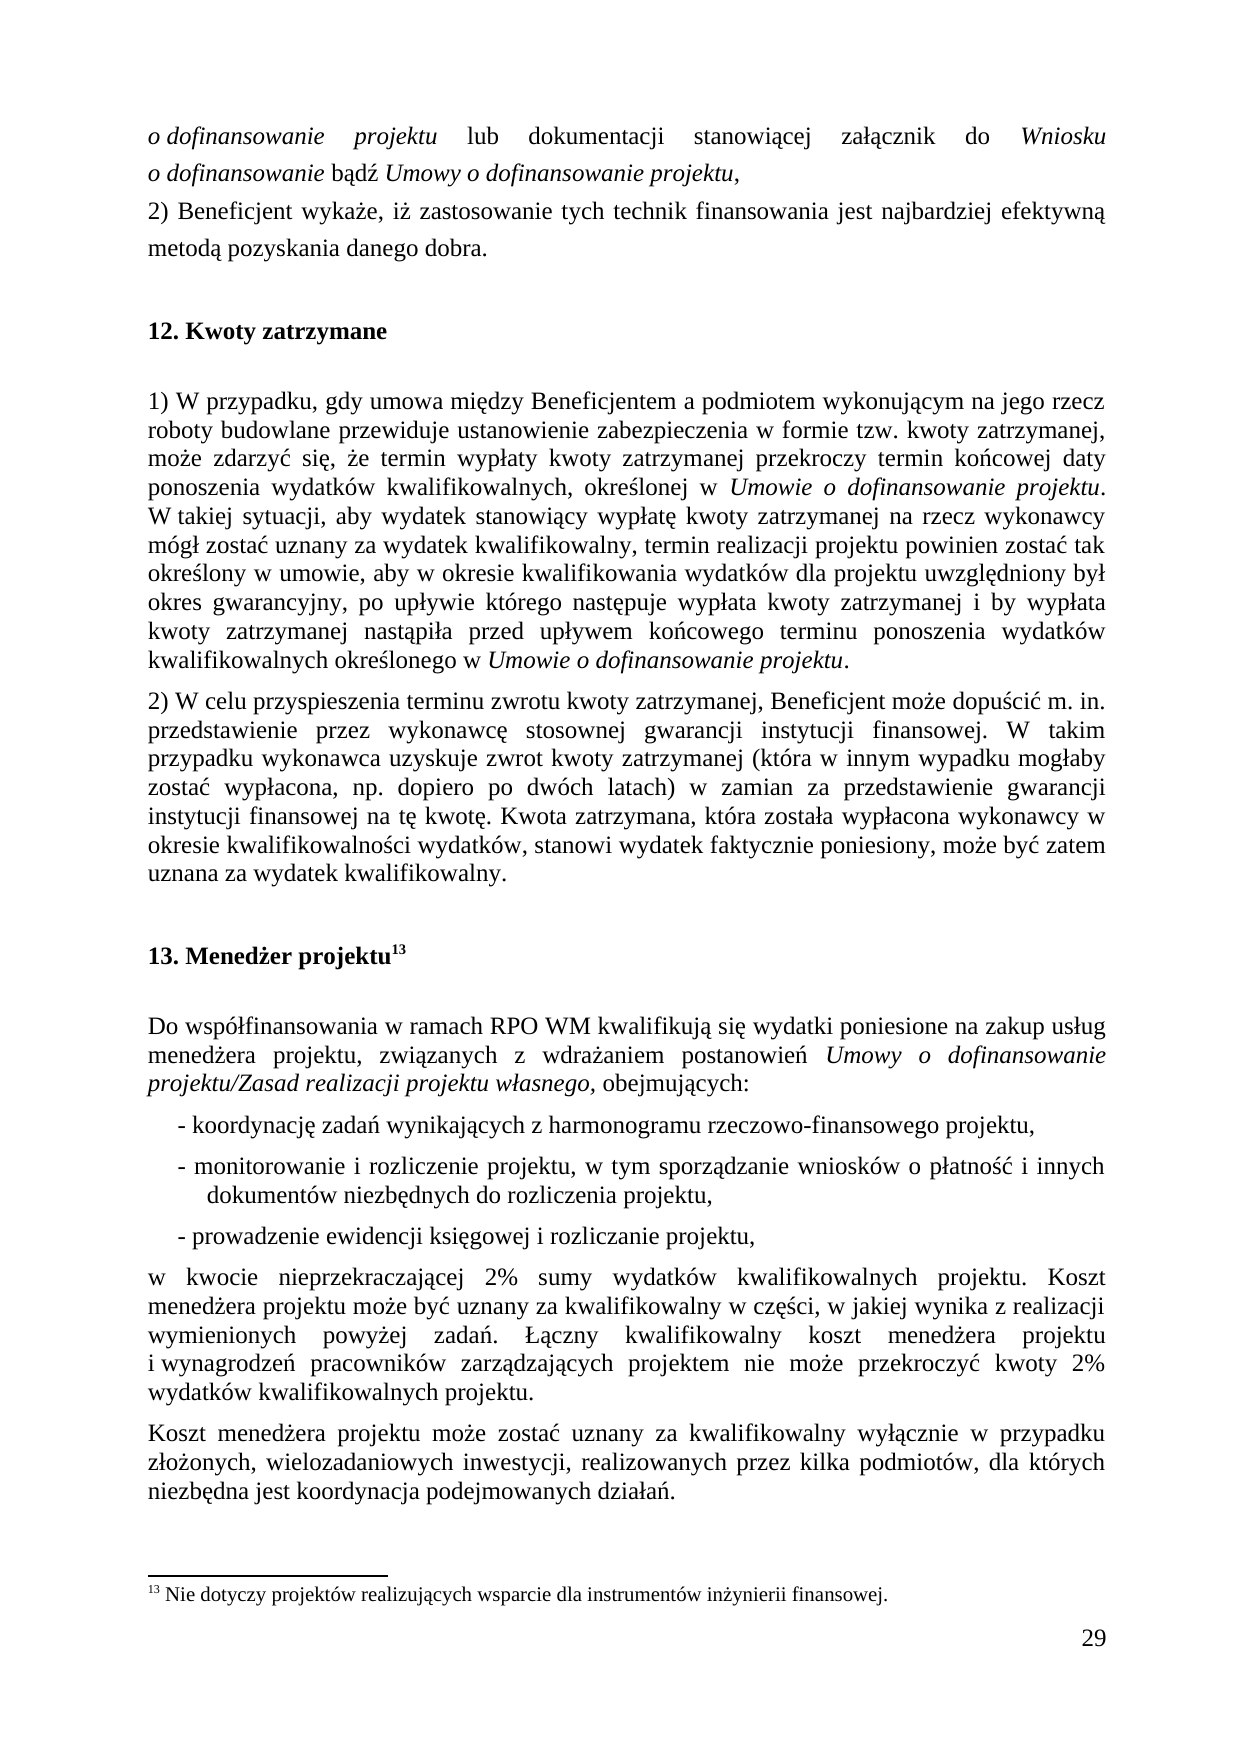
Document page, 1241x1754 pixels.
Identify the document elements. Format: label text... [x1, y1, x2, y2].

list 1) W przypadku, gdy umowa między Beneficjentem a podmiotem wykonującym na jego rzecz roboty budowlane przewiduje ustanowienie zabezpieczenia w formie tzw. kwoty zatrzymanej, może zdarzyć się, że termin wypłaty kwoty zatrzymanej przekroczy termin końcowej daty ponoszenia wydatków kwalifikowalnych, określonej w Umowie o dofinansowanie projektu. W takiej sytuacji, aby wydatek stanowiący wypłatę kwoty zatrzymanej na rzecz wykonawcy mógł zostać uznany za wydatek kwalifikowalny, termin realizacji projektu powinien zostać tak określony w umowie, aby w okresie kwalifikowania wydatków dla projektu uwzględniony był okres gwarancyjny, po upływie którego następuje wypłata kwoty zatrzymanej i by wypłata kwoty zatrzymanej nastąpiła przed upływem końcowego terminu ponoszenia wydatków kwalifikowalnych określonego w Umowie o dofinansowanie projektu. [148, 386, 1106, 673]
text Koszt menedżera projektu może zostać uznany za kwalifikowalny wyłącznie w przypadku złożonych, wielozadaniowych inwestycji, realizowanych przez kilka podmiotów, dla których niezbędna jest koordynacja podejmowanych działań. [148, 1418, 1106, 1505]
text w kwocie nieprzekraczającej 2% sumy wydatków kwalifikowalnych projektu. Koszt menedżera projektu może być uznany za kwalifikowalny w części, w jakiej wynika z realizacji wymienionych powyżej zadań. Łączny kwalifikowalny koszt menedżera projektu i wynagrodzeń pracowników zarządzających projektem nie może przekroczyć kwoty 2% wydatków kwalifikowalnych projektu. [148, 1262, 1106, 1406]
text 2) W celu przyspieszenia terminu zwrotu kwoty zatrzymanej, Beneficjent może dopuścić m. in. przedstawienie przez wykonawcę stosownej gwarancji instytucji finansowej. W takim przypadku wykonawca uzyskuje zwrot kwoty zatrzymanej (która w innym wypadku mogłaby zostać wypłacona, np. dopiero po dwóch latach) w zamian za przedstawienie gwarancji instytucji finansowej na tę kwotę. Kwota zatrzymana, która została wypłacona wykonawcy w okresie kwalifikowalności wydatków, stanowi wydatek faktycznie poniesiony, może być zatem uznana za wydatek kwalifikowalny. [148, 686, 1106, 887]
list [148, 112, 1106, 187]
text Do współfinansowania w ramach RPO WM kwalifikują się wydatki poniesione na zakup usług menedżera projektu, związanych z wdrażaniem postanowień Umowy o dofinansowanie projektu/Zasad realizacji projektu własnego, obejmujących: [148, 1011, 1106, 1097]
text - koordynację zadań wynikających z harmonogramu rzeczowo-finansowego projektu, [177, 1110, 1106, 1138]
text - prowadzenie ewidencji księgowej i rozliczanie projektu, [177, 1221, 1106, 1250]
text - monitorowanie i rozliczenie projektu, w tym sporządzanie wniosków o płatność i innych dokumentów niezbędnych do rozliczenia projektu, [177, 1151, 1106, 1208]
subtitle 12. Kwoty zatrzymane [148, 316, 1106, 345]
subtitle 13. Menedżer projektu [148, 941, 1106, 970]
list Beneficjent wykaże, iż zastosowanie tych technik finansowania jest najbardziej efektywną metodą pozyskania danego dobra. [148, 187, 1106, 262]
